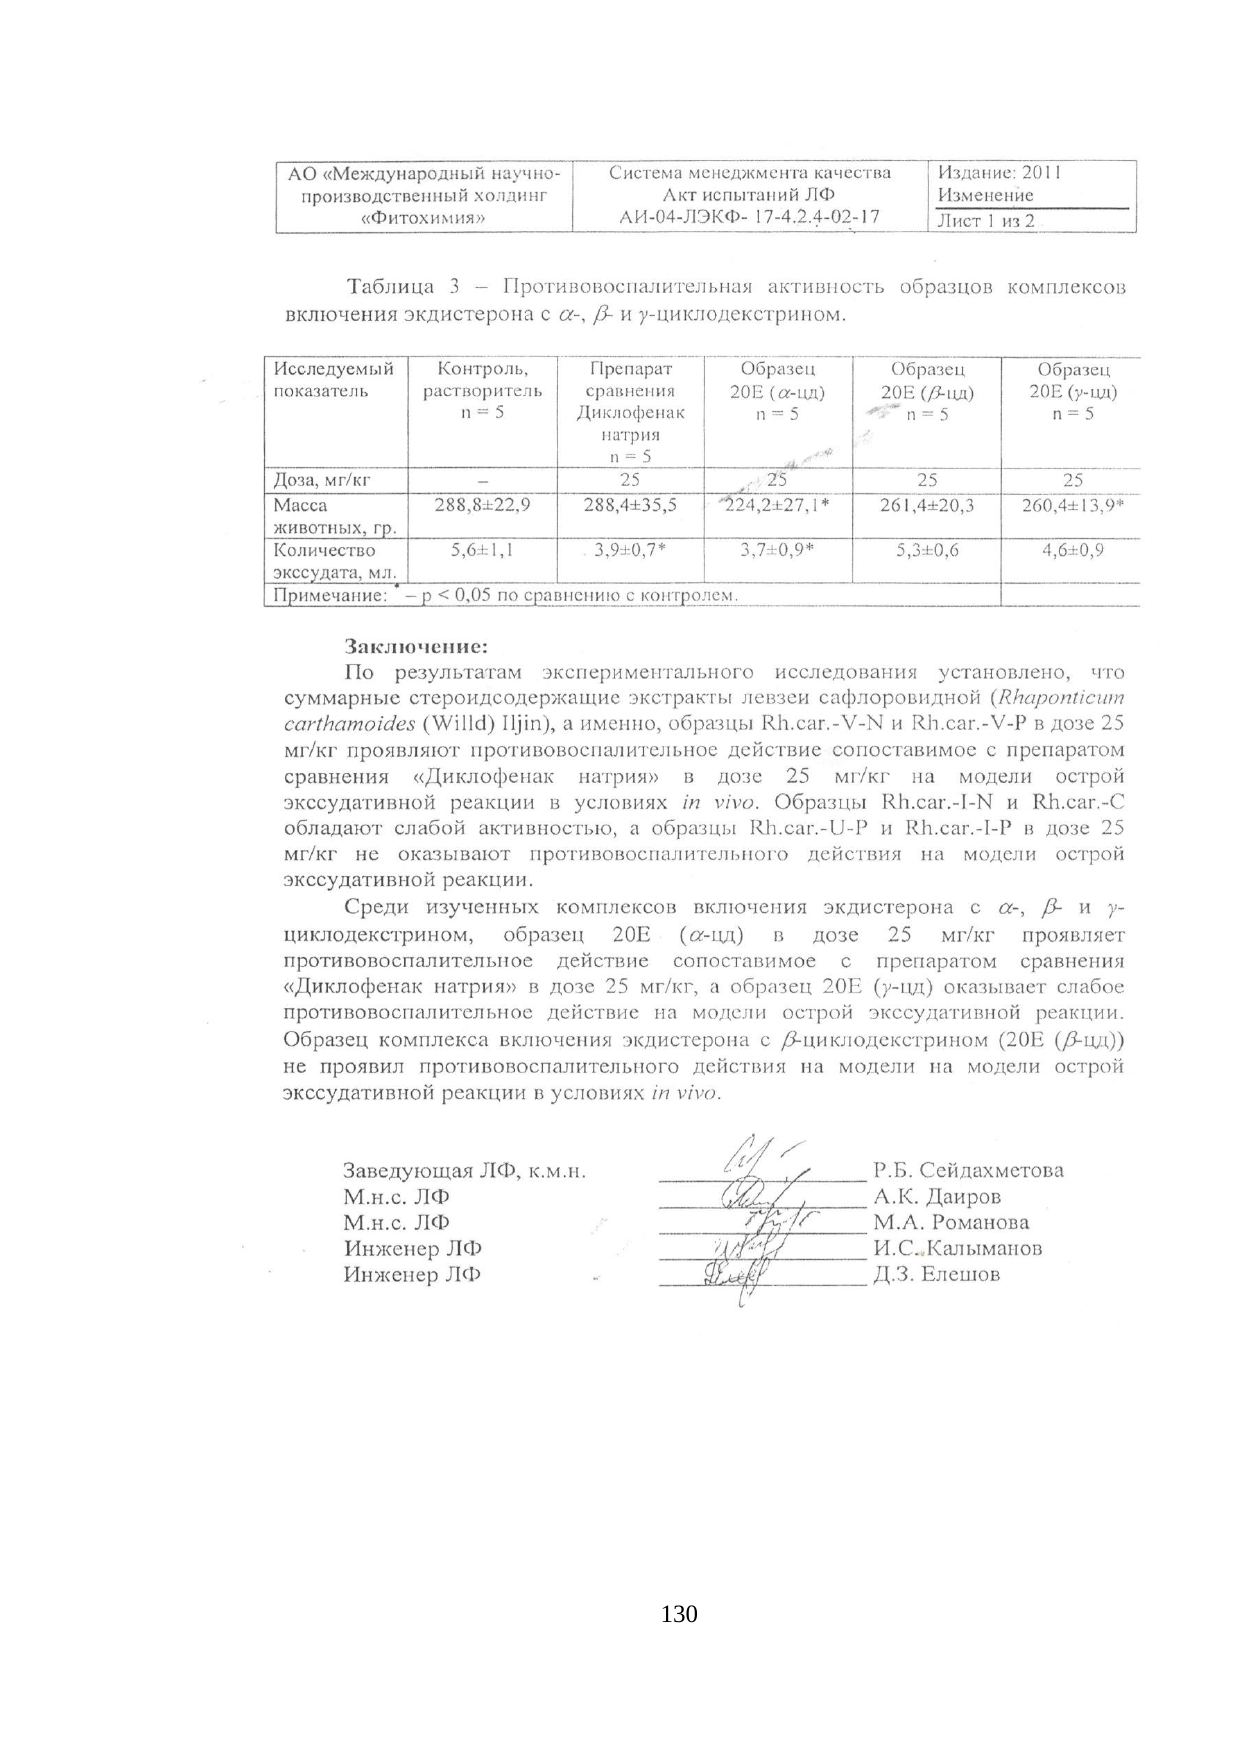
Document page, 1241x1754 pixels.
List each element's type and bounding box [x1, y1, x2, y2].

picture [198, 118, 1160, 1342]
